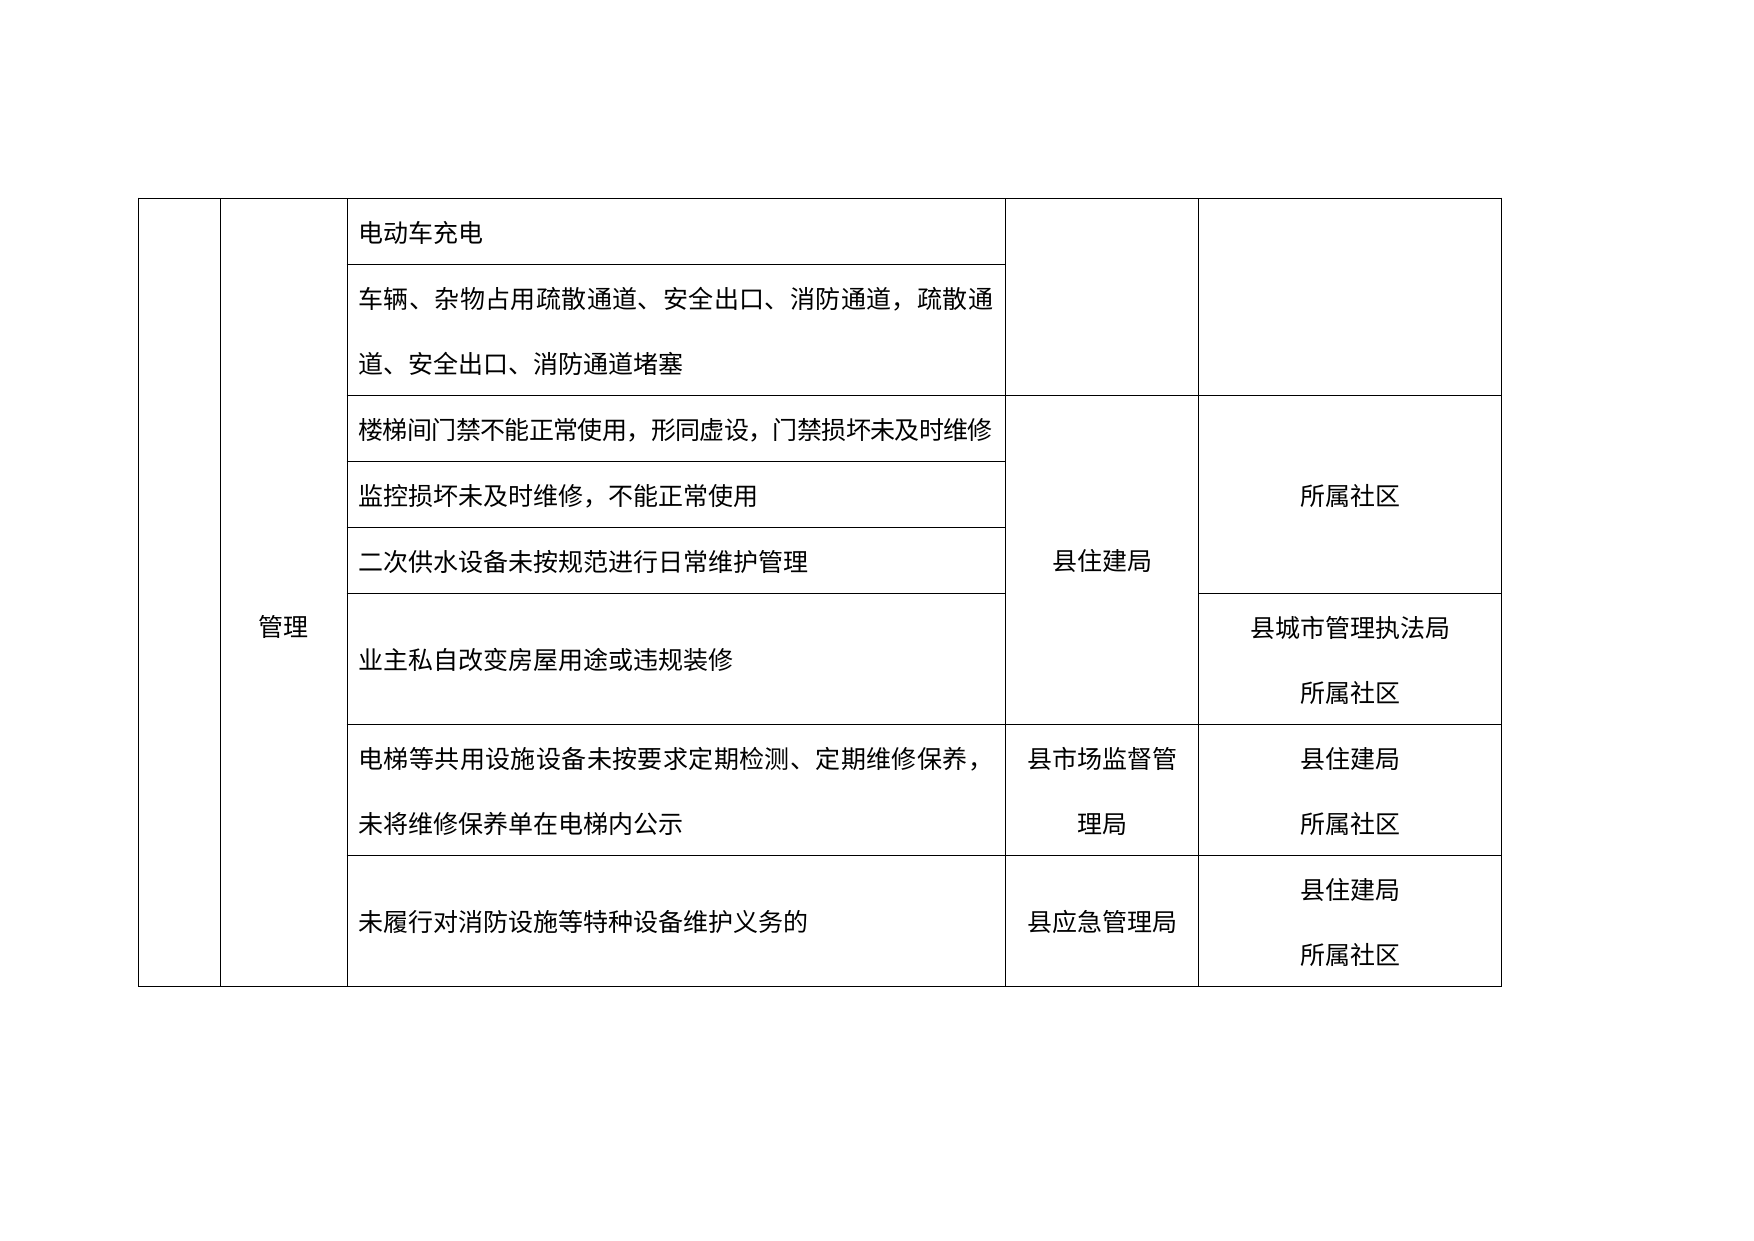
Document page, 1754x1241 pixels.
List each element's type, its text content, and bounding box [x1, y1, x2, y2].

table_cell 电梯等共用设施设备未按要求定期检测、定期维修保养，未将维修保养单在电梯内公示 [348, 725, 1005, 855]
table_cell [348, 199, 1005, 264]
table_cell 业主私自改变房屋用途或违规装修 [348, 594, 1005, 724]
table_cell 监控损坏未及时维修，不能正常使用 [348, 462, 1005, 527]
table_cell 县住建局 所属社区 [1199, 856, 1501, 986]
table_cell 车辆、杂物占用疏散通道、安全出口、消防通道，疏散通道、安全出口、消防通道堵塞 [348, 265, 1005, 395]
table_cell 未履行对消防设施等特种设备维护义务的 [348, 856, 1005, 986]
table_cell 县城市管理执法局 所属社区 [1199, 594, 1501, 724]
table_cell 县住建局 [1006, 396, 1198, 724]
table_cell 二次供水设备未按规范进行日常维护管理 [348, 528, 1005, 593]
table_cell 楼梯间门禁不能正常使用，形同虚设，门禁损坏未及时维修 [348, 396, 1005, 461]
table_cell 所属社区 [1199, 396, 1501, 593]
table_cell 县住建局 所属社区 [1199, 725, 1501, 855]
table_cell 县市场监督管理局 [1006, 725, 1198, 855]
table_cell 县应急管理局 [1006, 856, 1198, 986]
